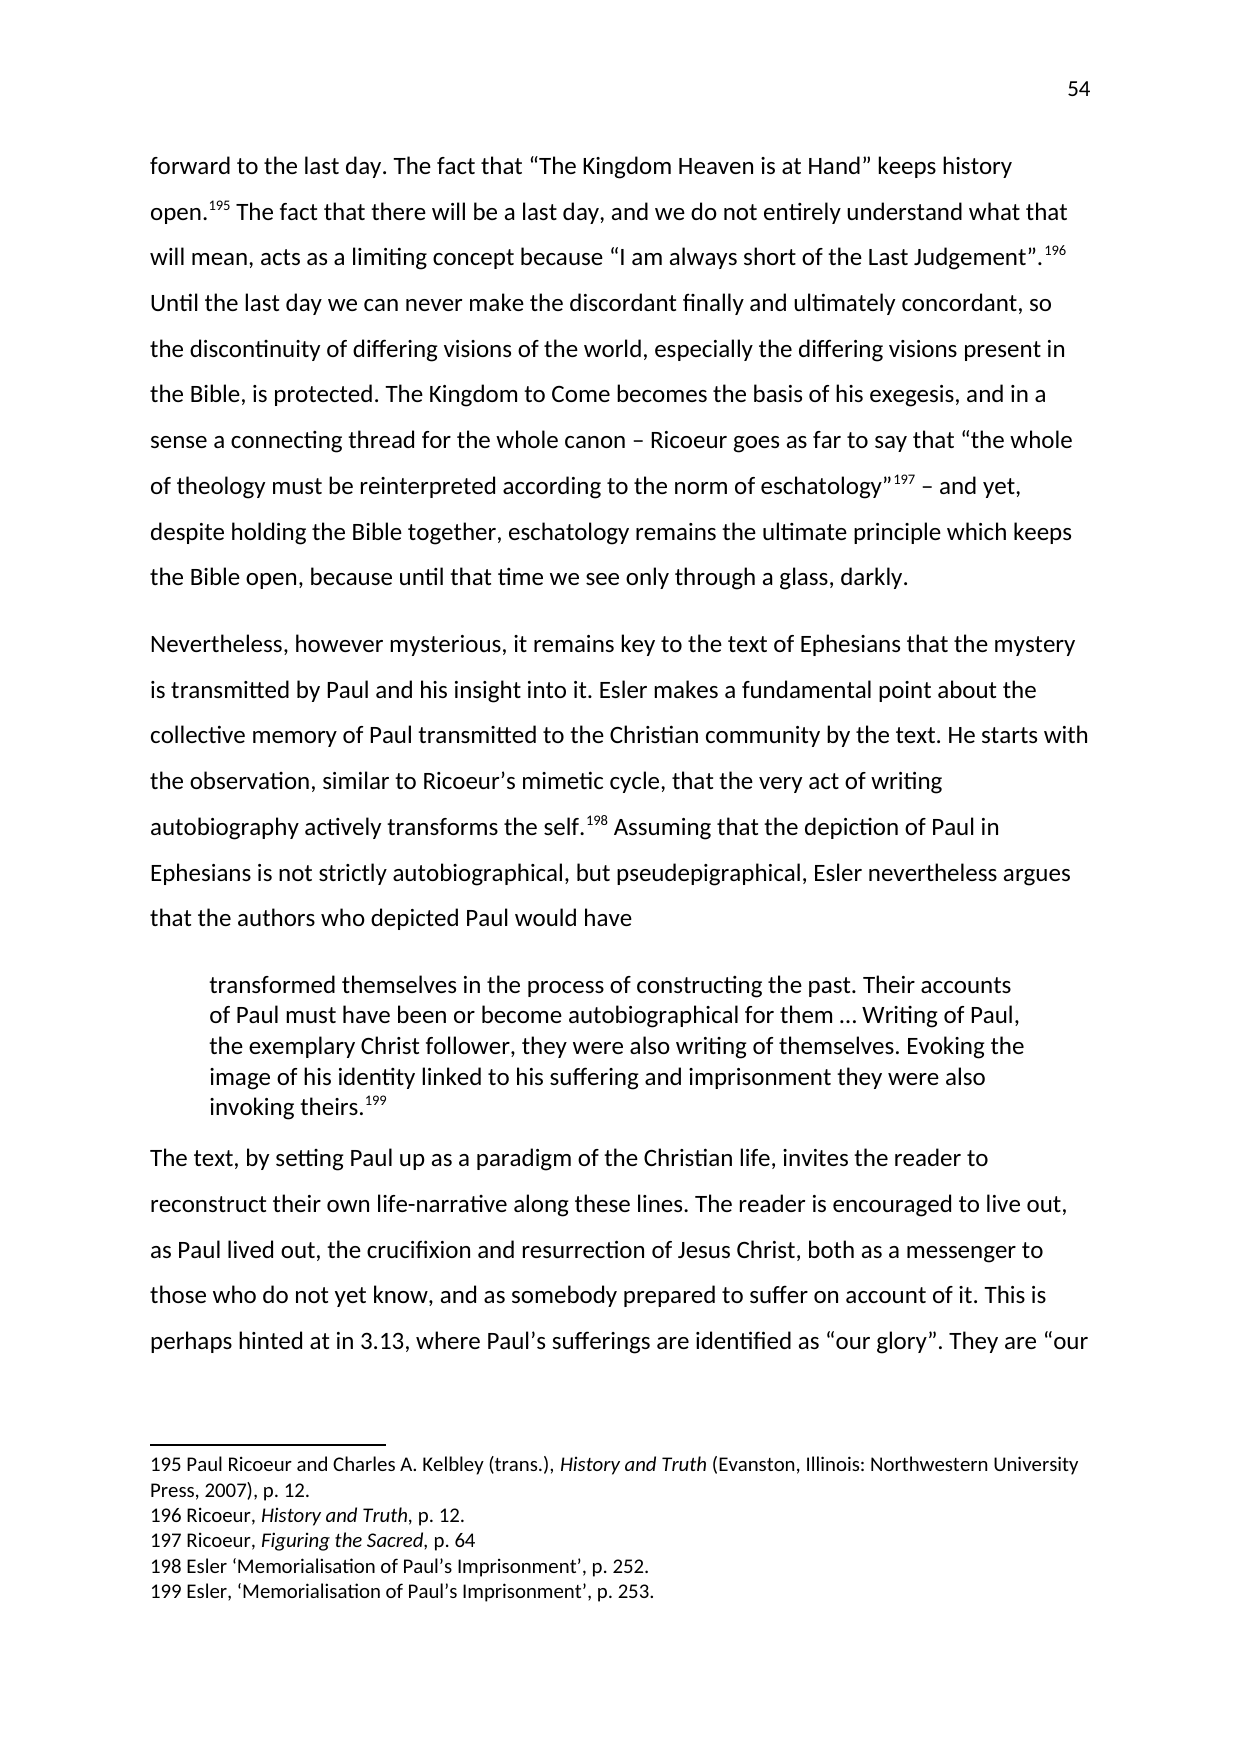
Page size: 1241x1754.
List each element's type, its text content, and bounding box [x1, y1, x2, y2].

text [150, 1142, 1090, 1356]
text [150, 150, 1090, 592]
text Nevertheless, however mysterious, it remains key to the text of Ephesians that the mystery is transmitted by Paul and his insight into it. Esler makes a fundamental point about the collective memory of Paul transmitted to the Christian community by the text. He starts with the observation, similar to Ricoeur’s mimetic cycle, that the very act of writing autobiography actively transforms the self. Assuming that the depiction of Paul in Ephesians is not strictly autobiographical, but pseudepigraphical, Esler nevertheless argues that the authors who depicted Paul would have [150, 628, 1090, 933]
text transformed themselves in the process of constructing the past. Their accounts of Paul must have been or become autobiographical for them … Writing of Paul, the exemplary Christ follower, they were also writing of themselves. Evoking the image of his identity linked to his suffering and imprisonment they were also invoking theirs. [209, 969, 1031, 1122]
